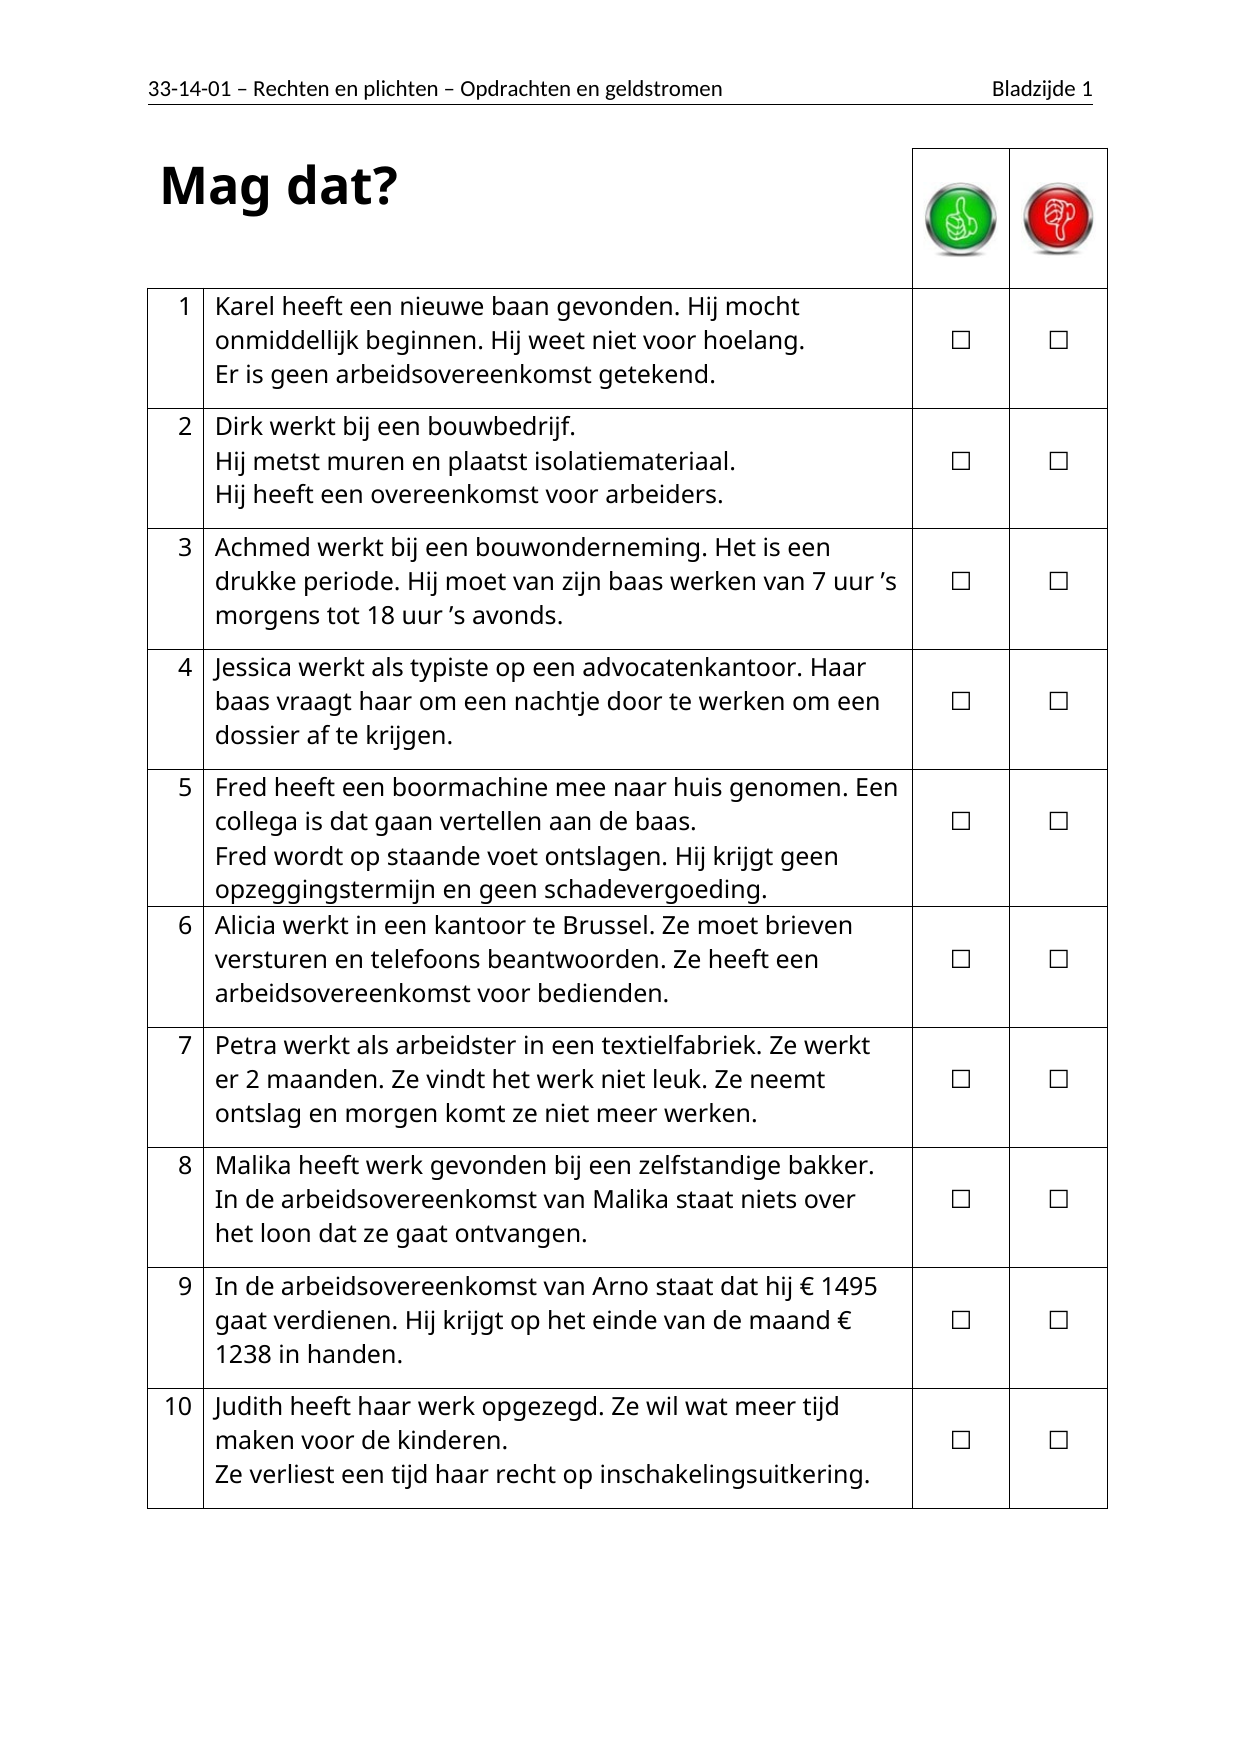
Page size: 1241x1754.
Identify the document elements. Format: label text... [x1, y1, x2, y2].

table_cell [1010, 1389, 1107, 1508]
table_header Mag dat? [148, 148, 912, 288]
table_cell [913, 1389, 1009, 1508]
table_cell [913, 409, 1009, 528]
table_cell 4 [148, 650, 203, 769]
table_header [1010, 149, 1107, 288]
table_cell 6 [148, 907, 203, 1027]
table_cell [1010, 409, 1107, 528]
table_cell Judith heeft haar werk opgezegd. Ze wil wat meer tijd maken voor de kinderen. Ze verliest een tijd haar recht op inschakelingsuitkering. [204, 1389, 912, 1508]
table_cell [913, 650, 1009, 769]
table_cell Fred heeft een boormachine mee naar huis genomen. Een collega is dat gaan vertellen aan de baas. Fred wordt op staande voet ontslagen. Hij krijgt geen opzeggingstermijn en geen schadevergoeding. [204, 770, 912, 906]
picture [923, 182, 999, 258]
table_cell 7 [148, 1028, 203, 1147]
table_cell In de arbeidsovereenkomst van Arno staat dat hij € 1495 gaat verdienen. Hij krijgt op het einde van de maand € 1238 in handen. [204, 1268, 912, 1387]
table_cell Dirk werkt bij een bouwbedrijf. Hij metst muren en plaatst isolatiemateriaal. Hij heeft een overeenkomst voor arbeiders. [204, 409, 912, 528]
table_cell [913, 1268, 1009, 1387]
table_cell Achmed werkt bij een bouwonderneming. Het is een drukke periode. Hij moet van zijn baas werken van 7 uur ’s morgens tot 18 uur ’s avonds. [204, 529, 912, 649]
table_cell [1010, 1148, 1107, 1267]
table_cell [1010, 289, 1107, 408]
table_cell 1 [148, 289, 203, 408]
table_cell [1010, 650, 1107, 769]
table_cell [1010, 1268, 1107, 1387]
table_cell [913, 1148, 1009, 1267]
table_cell [913, 770, 1009, 906]
table_cell Jessica werkt als typiste op een advocatenkantoor. Haar baas vraagt haar om een nachtje door te werken om een dossier af te krijgen. [204, 650, 912, 769]
table_cell [1010, 529, 1107, 649]
table_cell [913, 289, 1009, 408]
table_cell Alicia werkt in een kantoor te Brussel. Ze moet brieven versturen en telefoons beantwoorden. Ze heeft een arbeidsovereenkomst voor bedienden. [204, 907, 912, 1027]
table_cell 10 [148, 1389, 203, 1508]
table_cell [913, 907, 1009, 1027]
table_cell [1010, 907, 1107, 1027]
table_cell 2 [148, 409, 203, 528]
table_cell [1010, 1028, 1107, 1147]
table_cell 5 [148, 770, 203, 906]
picture [1020, 182, 1096, 258]
table_cell [1010, 770, 1107, 906]
table_cell 8 [148, 1148, 203, 1267]
table_cell 3 [148, 529, 203, 649]
table_cell [913, 529, 1009, 649]
table_cell 9 [148, 1268, 203, 1387]
table_cell [913, 1028, 1009, 1147]
table_header [913, 149, 1009, 288]
table_cell Petra werkt als arbeidster in een textielfabriek. Ze werkt er 2 maanden. Ze vindt het werk niet leuk. Ze neemt ontslag en morgen komt ze niet meer werken. [204, 1028, 912, 1147]
table_cell Malika heeft werk gevonden bij een zelfstandige bakker. In de arbeidsovereenkomst van Malika staat niets over het loon dat ze gaat ontvangen. [204, 1148, 912, 1267]
table_cell Karel heeft een nieuwe baan gevonden. Hij mocht onmiddellijk beginnen. Hij weet niet voor hoelang. Er is geen arbeidsovereenkomst getekend. [204, 289, 912, 408]
